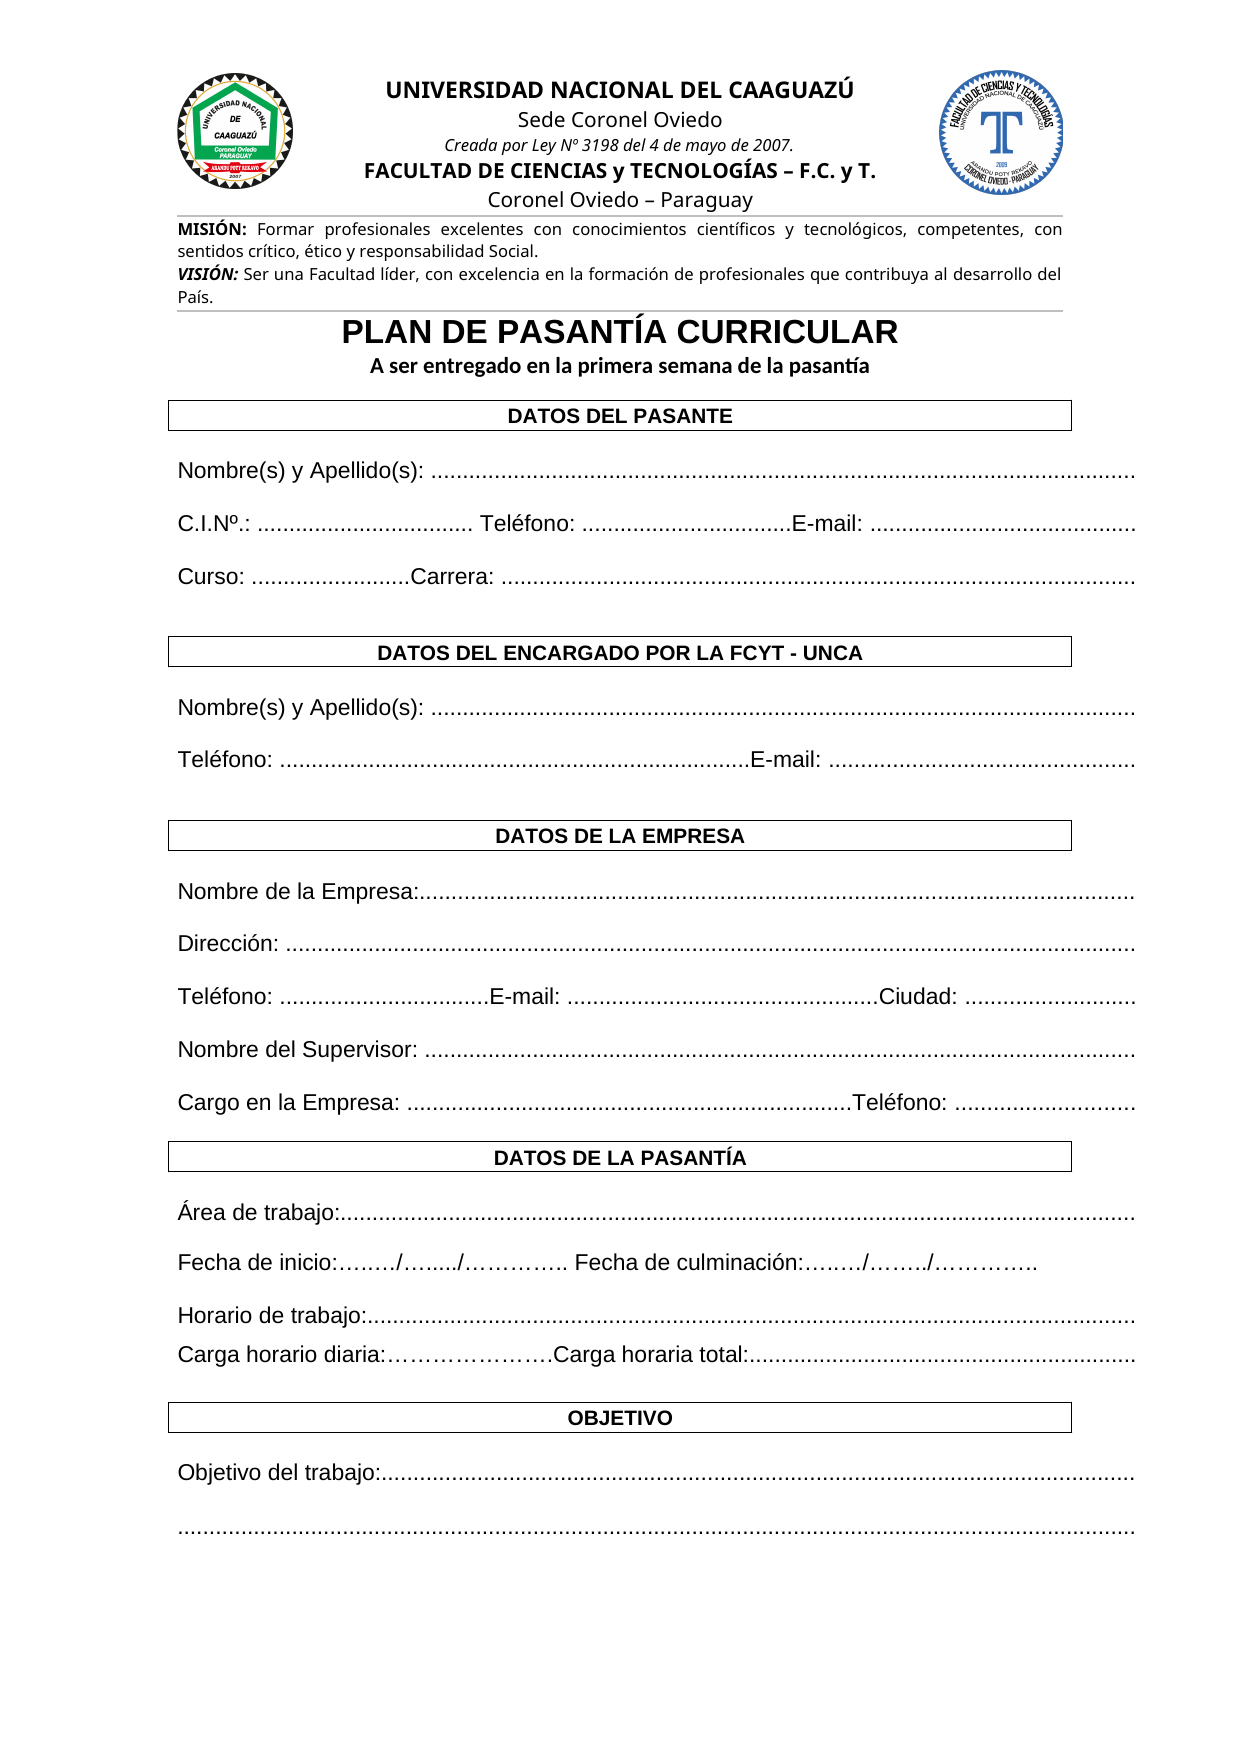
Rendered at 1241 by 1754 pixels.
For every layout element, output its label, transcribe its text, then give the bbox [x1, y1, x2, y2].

text Curso: .........................Carrera: [177, 563, 1063, 589]
text OBJETIVO [169, 1403, 1071, 1432]
text Teléfono: ..........................................................................E-mail: [177, 746, 1063, 773]
text DATOS DEL ENCARGADO POR LA FCYT - UNCA [169, 637, 1071, 666]
text A ser entregado en la primera semana de la pasantía [177, 351, 1063, 379]
text PLAN DE PASANTÍA CURRICULAR [177, 312, 1063, 351]
text Teléfono: .................................E-mail: .................................................Ciudad: [177, 983, 1063, 1009]
text Carga horario diaria:………………….Carga horaria total: [177, 1341, 1063, 1368]
text Fecha de inicio:…..…/…...../………….. Fecha de culminación:…..…/……../………….. [177, 1249, 1063, 1275]
text Objetivo del trabajo: [177, 1459, 1063, 1486]
text DATOS DE LA PASANTÍA [169, 1142, 1071, 1171]
picture [177, 73, 293, 189]
text Horario de trabajo: [177, 1302, 1063, 1328]
text C.I.Nº.: .................................. Teléfono: .................................E-mail: [177, 510, 1063, 536]
text Nombre del Supervisor: [177, 1036, 1063, 1062]
text Nombre de la Empresa: [177, 878, 1063, 904]
text Nombre(s) y Apellido(s): [177, 694, 1063, 720]
picture [939, 70, 1063, 195]
text DATOS DEL PASANTE [169, 401, 1071, 430]
text DATOS DE LA EMPRESA [169, 821, 1071, 850]
text Cargo en la Empresa: ......................................................................Teléfono: [177, 1088, 1063, 1115]
text Nombre(s) y Apellido(s): [177, 457, 1063, 483]
text Dirección: [177, 930, 1063, 957]
text Área de trabajo: [177, 1199, 1063, 1225]
